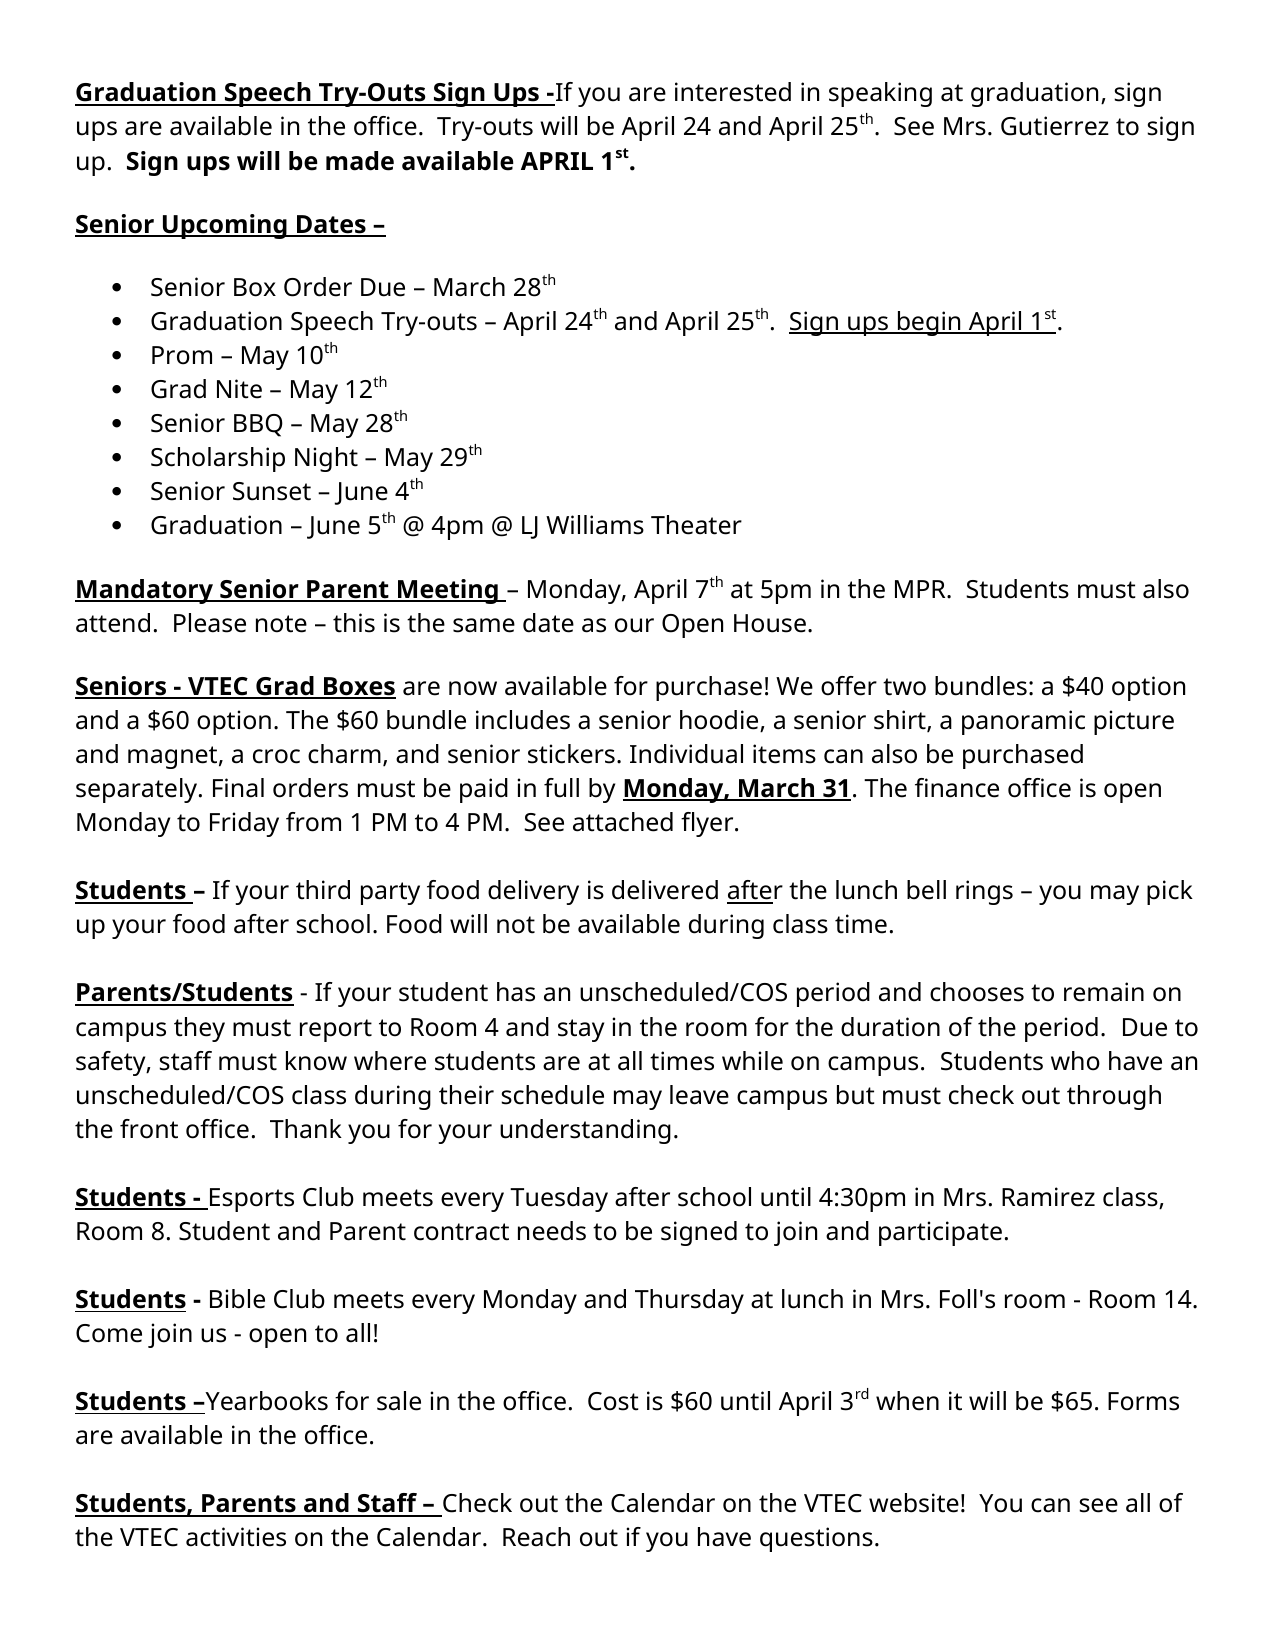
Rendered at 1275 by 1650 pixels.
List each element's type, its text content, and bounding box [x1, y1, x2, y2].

list Senior BBQ – May 28th [112, 406, 1200, 440]
list Scholarship Night – May 29th [112, 440, 1200, 474]
text Graduation Speech Try-Outs Sign Ups -If you are interested in speaking at graduation, sign ups are available in the office. Try-outs will be April 24 and April 25th. See Mrs. Gutierrez to sign up. Sign ups will be made available APRIL 1st. [75, 75, 1200, 177]
list Grad Nite – May 12th [112, 372, 1200, 406]
text Students –Yearbooks for sale in the office. Cost is $60 until April 3rd when it will be $65. Forms are available in the office. [75, 1384, 1200, 1452]
list Senior Box Order Due – March 28th [112, 269, 1200, 304]
list Graduation – June 5th @ 4pm @ LJ Williams Theater [112, 508, 1200, 542]
text Mandatory Senior Parent Meeting – Monday, April 7th at 5pm in the MPR. Students must also attend. Please note – this is the same date as our Open House. [75, 571, 1200, 639]
text Seniors - VTEC Grad Boxes are now available for purchase! We offer two bundles: a $40 option and a $60 option. The $60 bundle includes a senior hoodie, a senior shirt, a panoramic picture and magnet, a croc charm, and senior stickers. Individual items can also be purchased separately. Final orders must be paid in full by Monday, March 31. The finance office is open Monday to Friday from 1 PM to 4 PM. See attached flyer. [75, 668, 1200, 839]
text Senior Upcoming Dates – [75, 206, 1200, 240]
list Prom – May 10th [112, 338, 1200, 372]
list Senior Sunset – June 4th [112, 474, 1200, 508]
text Students - Esports Club meets every Tuesday after school until 4:30pm in Mrs. Ramirez class, Room 8. Student and Parent contract needs to be signed to join and participate. [75, 1179, 1200, 1248]
list Graduation Speech Try-outs – April 24th and April 25th. Sign ups begin April 1st. [112, 304, 1200, 338]
text Students, Parents and Staff – Check out the Calendar on the VTEC website! You can see all of the VTEC activities on the Calendar. Reach out if you have questions. [75, 1486, 1200, 1554]
text Students - Bible Club meets every Monday and Thursday at lunch in Mrs. Foll's room - Room 14. Come join us - open to all! [75, 1282, 1200, 1350]
text Parents/Students - If your student has an unscheduled/COS period and chooses to remain on campus they must report to Room 4 and stay in the room for the duration of the period. Due to safety, staff must know where students are at all times while on campus. Students who have an unscheduled/COS class during their schedule may leave campus but must check out through the front office. Thank you for your understanding. [75, 975, 1200, 1145]
text Students – If your third party food delivery is delivered after the lunch bell rings – you may pick up your food after school. Food will not be available during class time. [75, 873, 1200, 941]
